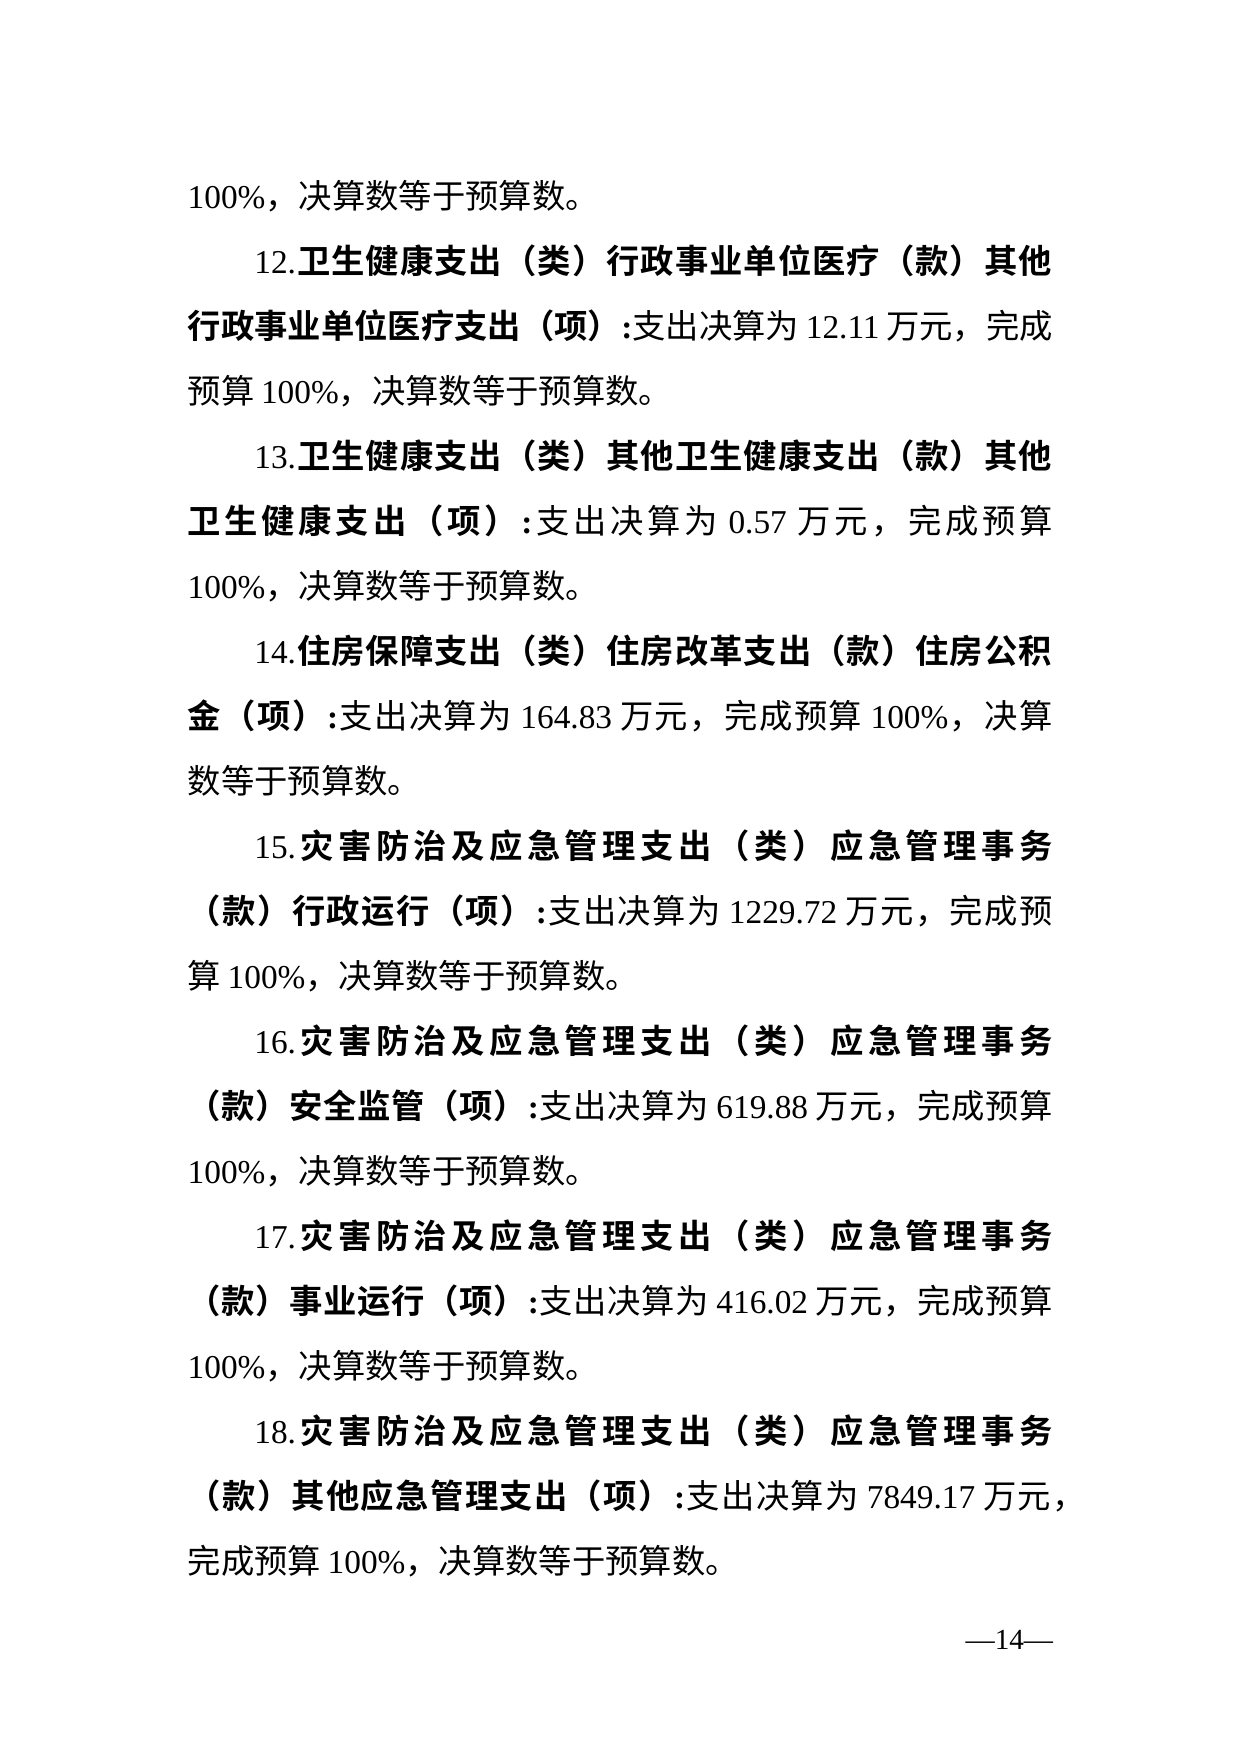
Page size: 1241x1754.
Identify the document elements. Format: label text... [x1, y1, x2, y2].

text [187, 162, 1053, 227]
text 12.卫生健康支出（类）行政事业单位医疗（款）其他行政事业单位医疗支出（项）:支出决算为12.11万元，完成预算100%，决算数等于预算数。 [187, 227, 1053, 422]
text 14.住房保障支出（类）住房改革支出（款）住房公积金（项）:支出决算为164.83万元，完成预算100%，决算数等于预算数。 [187, 617, 1053, 812]
text 16.灾害防治及应急管理支出（类）应急管理事务（款）安全监管（项）:支出决算为619.88万元，完成预算100%，决算数等于预算数。 [187, 1007, 1053, 1202]
text 17.灾害防治及应急管理支出（类）应急管理事务（款）事业运行（项）:支出决算为416.02万元，完成预算100%，决算数等于预算数。 [187, 1202, 1053, 1397]
text 15.灾害防治及应急管理支出（类）应急管理事务（款）行政运行（项）:支出决算为1229.72万元，完成预算100%，决算数等于预算数。 [187, 812, 1053, 1007]
text 18.灾害防治及应急管理支出（类）应急管理事务（款）其他应急管理支出（项）:支出决算为7849.17万元，完成预算100%，决算数等于预算数。 [187, 1397, 1053, 1592]
text 13.卫生健康支出（类）其他卫生健康支出（款）其他卫生健康支出（项）:支出决算为0.57万元，完成预算100%，决算数等于预算数。 [187, 422, 1053, 617]
